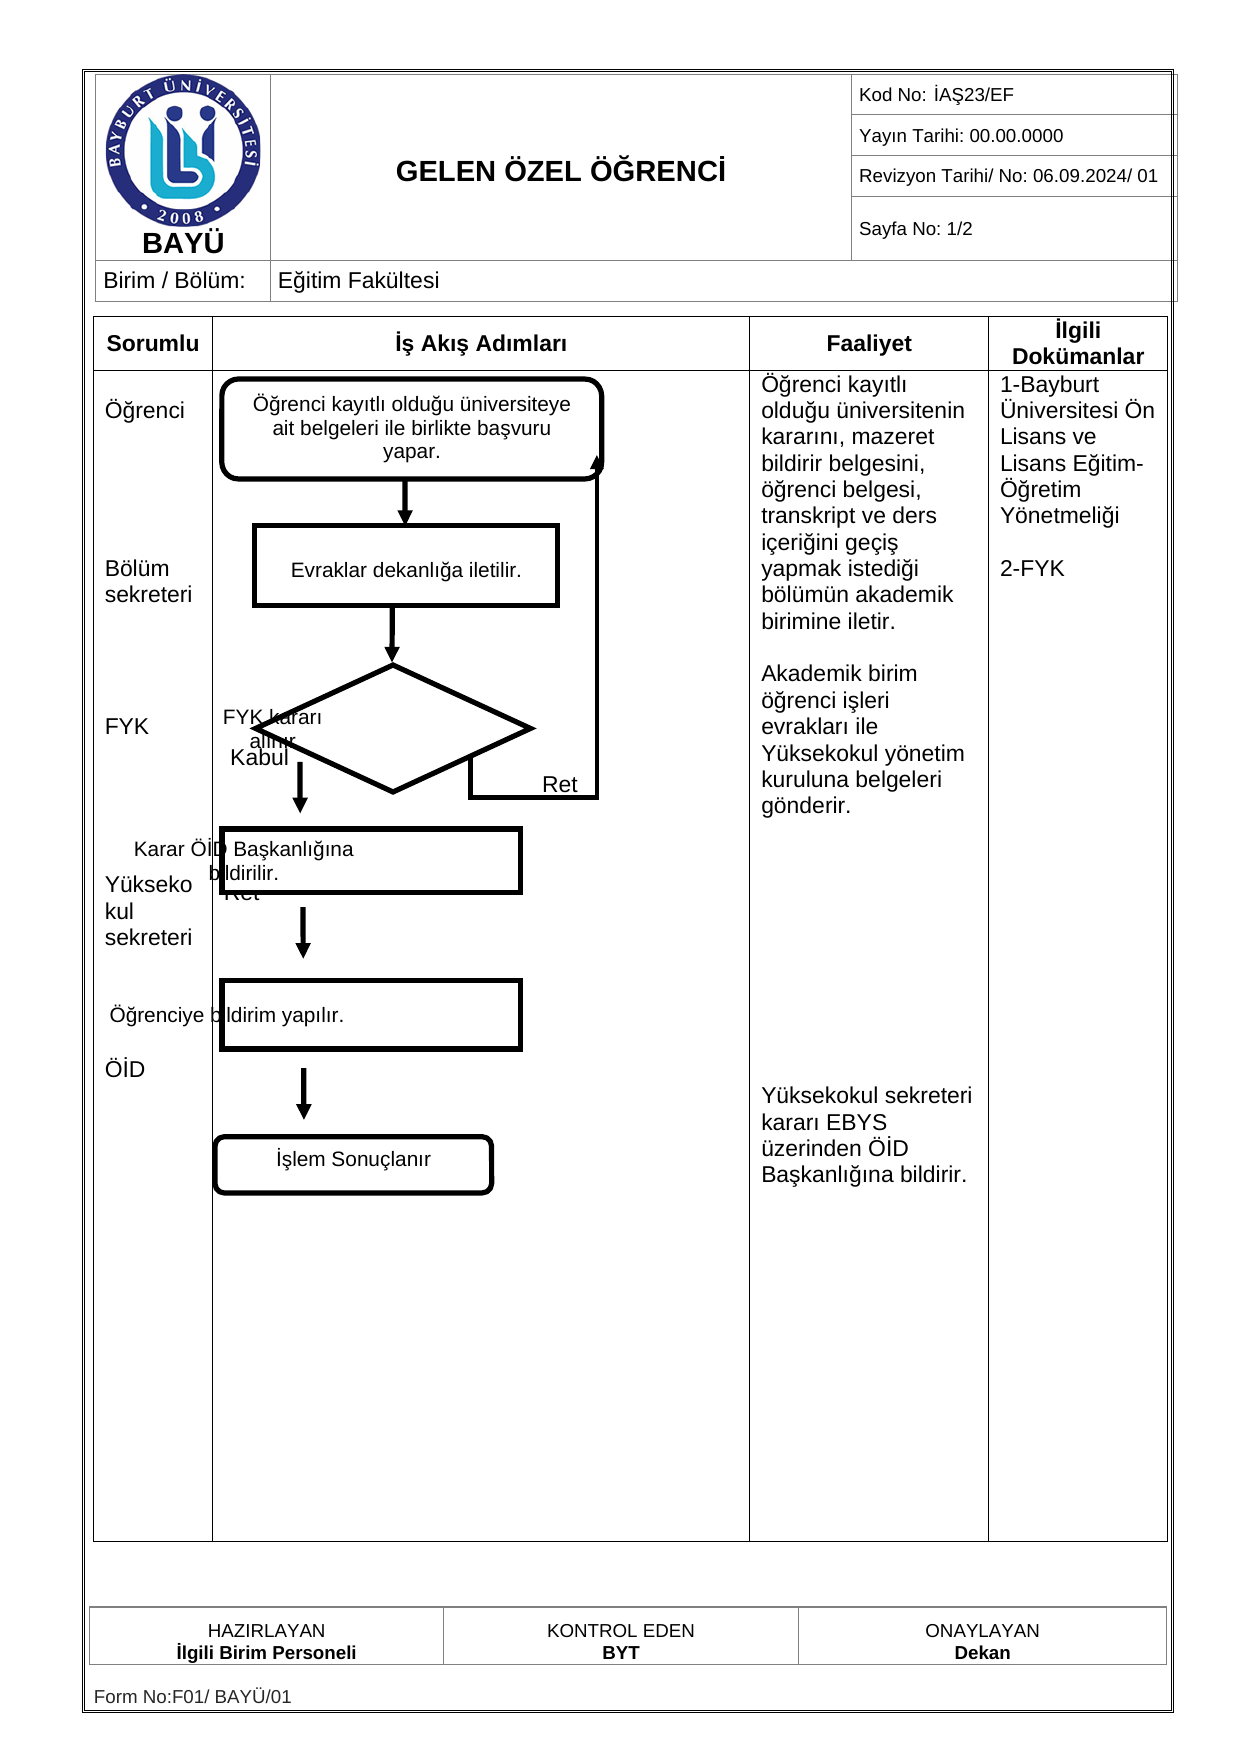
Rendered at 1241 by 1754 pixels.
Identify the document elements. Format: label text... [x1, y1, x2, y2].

table_cell 1-Bayburt Üniversitesi Ön Lisans ve Lisans Eğitim-Öğretim Yönetmeliği 2-FYK [989, 371, 1167, 1541]
table_cell Öğrenci kayıtlı olduğu üniversitenin kararını, mazeret bildirir belgesini, öğrenci belgesi, transkript ve ders içeriğini geçiş yapmak istediği bölümün akademik birimine iletir. Akademik birim öğrenci işleri evrakları ile Yüksekokul yönetim kuruluna belgeleri gönderir. Yüksekokul sekreteri kararı EBYS üzerinden ÖİD Başkanlığına bildirir. [750, 371, 988, 1541]
table_header İş Akış Adımları [213, 317, 749, 369]
picture [105, 74, 261, 227]
table_header İlgili Dokümanlar [989, 317, 1167, 369]
table_cell Kabul Ret Ret [213, 371, 749, 1541]
table_cell Öğrenci Bölüm sekreteri FYK Yüksekokul sekreteri ÖİD [94, 371, 212, 1541]
table_header Faaliyet [750, 317, 988, 369]
table_header Sorumlu [94, 317, 212, 369]
